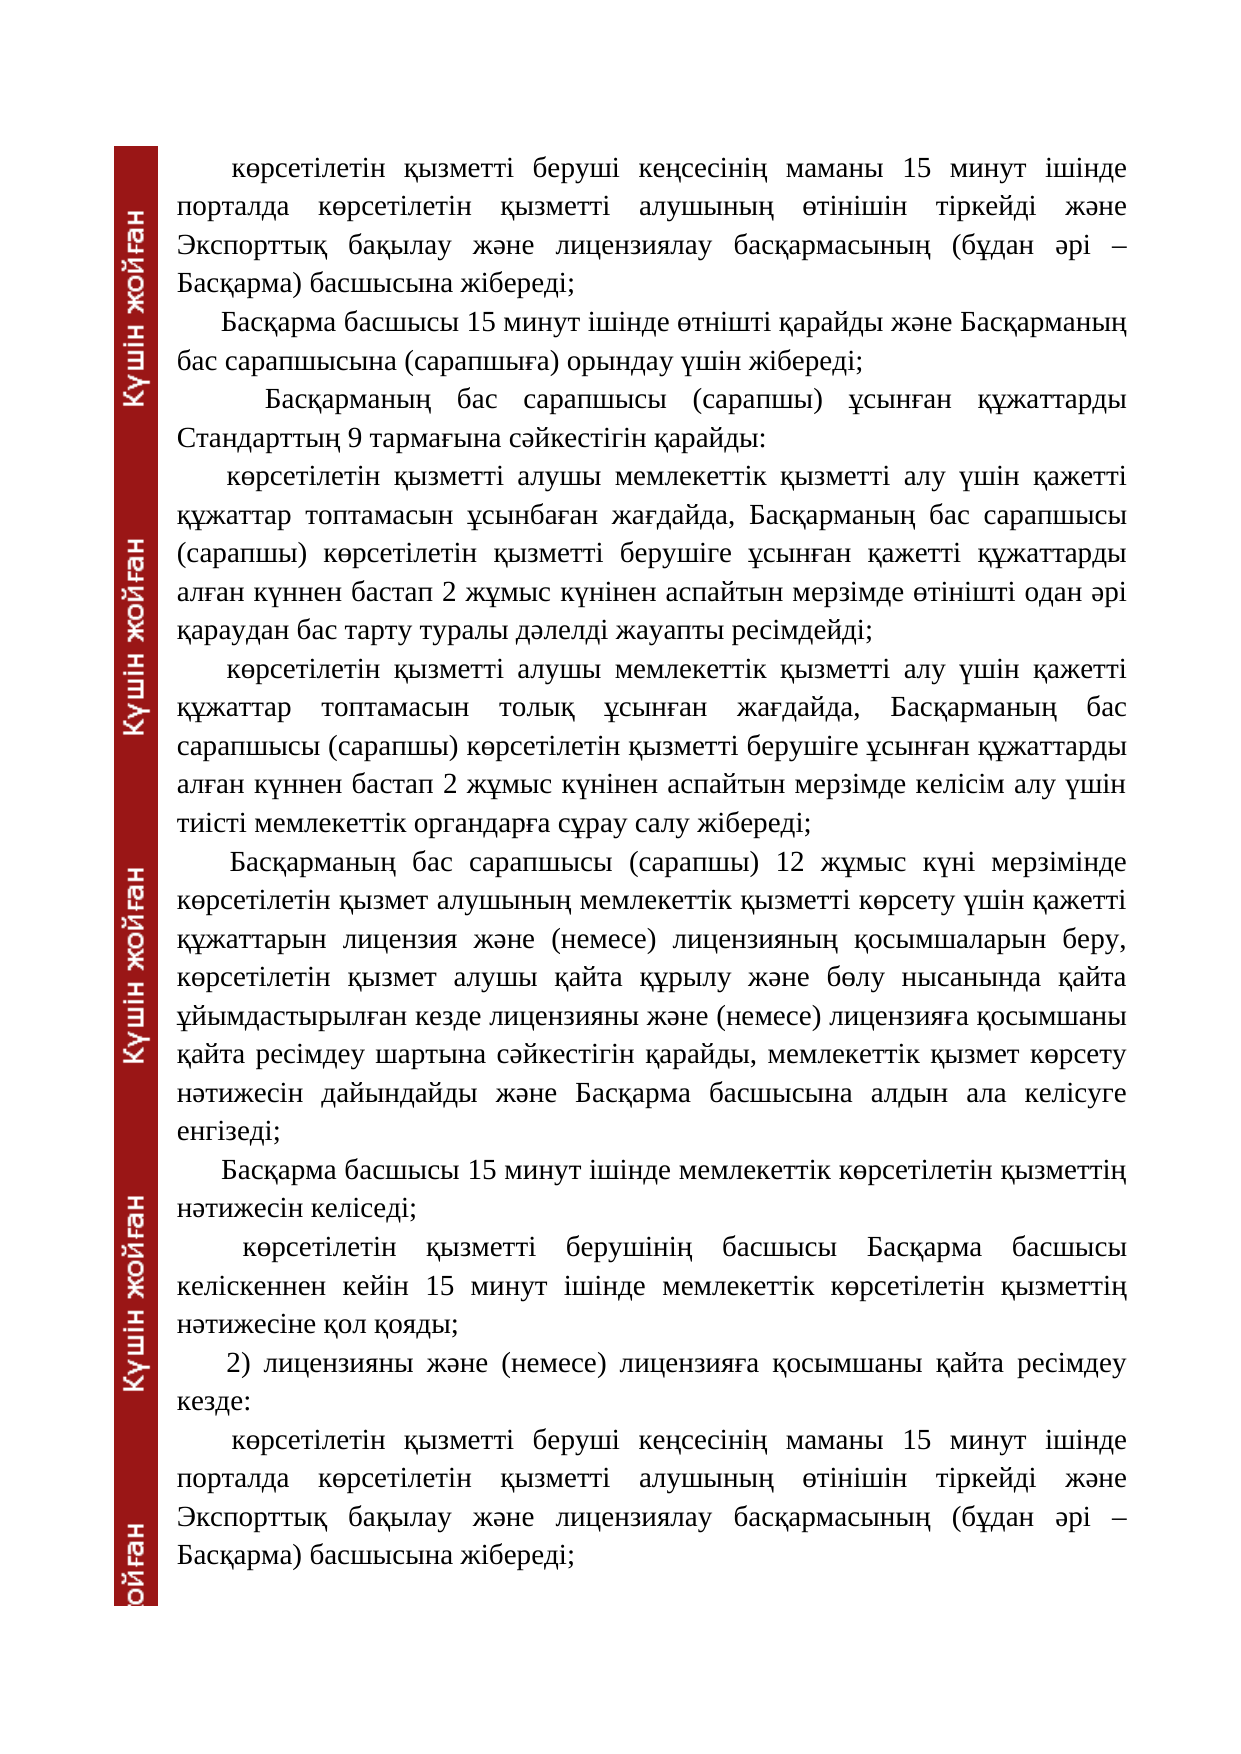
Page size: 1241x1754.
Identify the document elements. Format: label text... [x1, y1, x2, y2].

text көрсетілетін қызметті беруші кеңсесінің маманы 15 минут ішінде порталда көрсетілетін қызметті алушының өтінішін тіркейді және Экспорттық бақылау және лицензиялау басқармасының (бұдан әрі – Басқарма) басшысына жібереді; [112, 1422, 1128, 1571]
picture [114, 299, 158, 304]
picture [114, 839, 158, 844]
picture [114, 376, 158, 381]
picture [114, 1571, 158, 1606]
text Басқарма басшысы 15 минут ішінде мемлекеттік көрсетілетін қызметтің нәтижесін келіседі; [112, 1152, 1128, 1224]
text көрсетілетін қызметті беруші кеңсесінің маманы 15 минут ішінде порталда көрсетілетін қызметті алушының өтінішін тіркейді және Экспорттық бақылау және лицензиялау басқармасының (бұдан әрі – Басқарма) басшысына жібереді; [112, 150, 1128, 299]
text Басқарманың бас сарапшысы (сарапшы) ұсынған құжаттарды Стандарттың 9 тармағына сәйкестігін қарайды: [112, 381, 1128, 453]
text көрсетілетін қызметті алушы мемлекеттік қызметті алу үшін қажетті құжаттар топтамасын толық ұсынған жағдайда, Басқарманың бас сарапшысы (сарапшы) көрсетілетін қызметті берушіге ұсынған құжаттарды алған күннен бастап 2 жұмыс күнінен аспайтын мерзімде келісім алу үшін тиісті мемлекеттік органдарға сұрау салу жібереді; [112, 651, 1128, 839]
text Басқарма басшысы 15 минут ішінде өтнішті қарайды және Басқарманың бас сарапшысына (сарапшыға) орындау үшін жібереді; [112, 304, 1128, 376]
picture [114, 453, 158, 458]
picture [114, 1224, 158, 1229]
picture [114, 1340, 158, 1345]
picture [114, 1147, 158, 1152]
text көрсетілетін қызметті алушы мемлекеттік қызметті алу үшін қажетті құжаттар топтамасын ұсынбаған жағдайда, Басқарманың бас сарапшысы (сарапшы) көрсетілетін қызметті берушіге ұсынған қажетті құжаттарды алған күннен бастап 2 жұмыс күнінен аспайтын мерзімде өтінішті одан әрі қараудан бас тарту туралы дәлелді жауапты ресімдейді; [112, 458, 1128, 646]
picture [114, 146, 158, 150]
text көрсетілетін қызметті берушінің басшысы Басқарма басшысы келіскеннен кейін 15 минут ішінде мемлекеттік көрсетілетін қызметтің нәтижесіне қол қояды; [112, 1229, 1128, 1340]
picture [114, 1417, 158, 1422]
picture [114, 646, 158, 651]
text 2) лицензияны және (немесе) лицензияға қосымшаны қайта ресімдеу кезде: [112, 1345, 1128, 1417]
text Басқарманың бас сарапшысы (сарапшы) 12 жұмыс күні мерзімінде көрсетілетін қызмет алушының мемлекеттік қызметті көрсету үшін қажетті құжаттарын лицензия және (немесе) лицензияның қосымшаларын беру, көрсетілетін қызмет алушы қайта құрылу және бөлу нысанында қайта ұйымдастырылған кезде лицензияны және (немесе) лицензияға қосымшаны қайта ресімдеу шартына сәйкестігін қарайды, мемлекеттік қызмет көрсету нәтижесін дайындайды және Басқарма басшысына алдын ала келісуге енгізеді; [112, 844, 1128, 1147]
